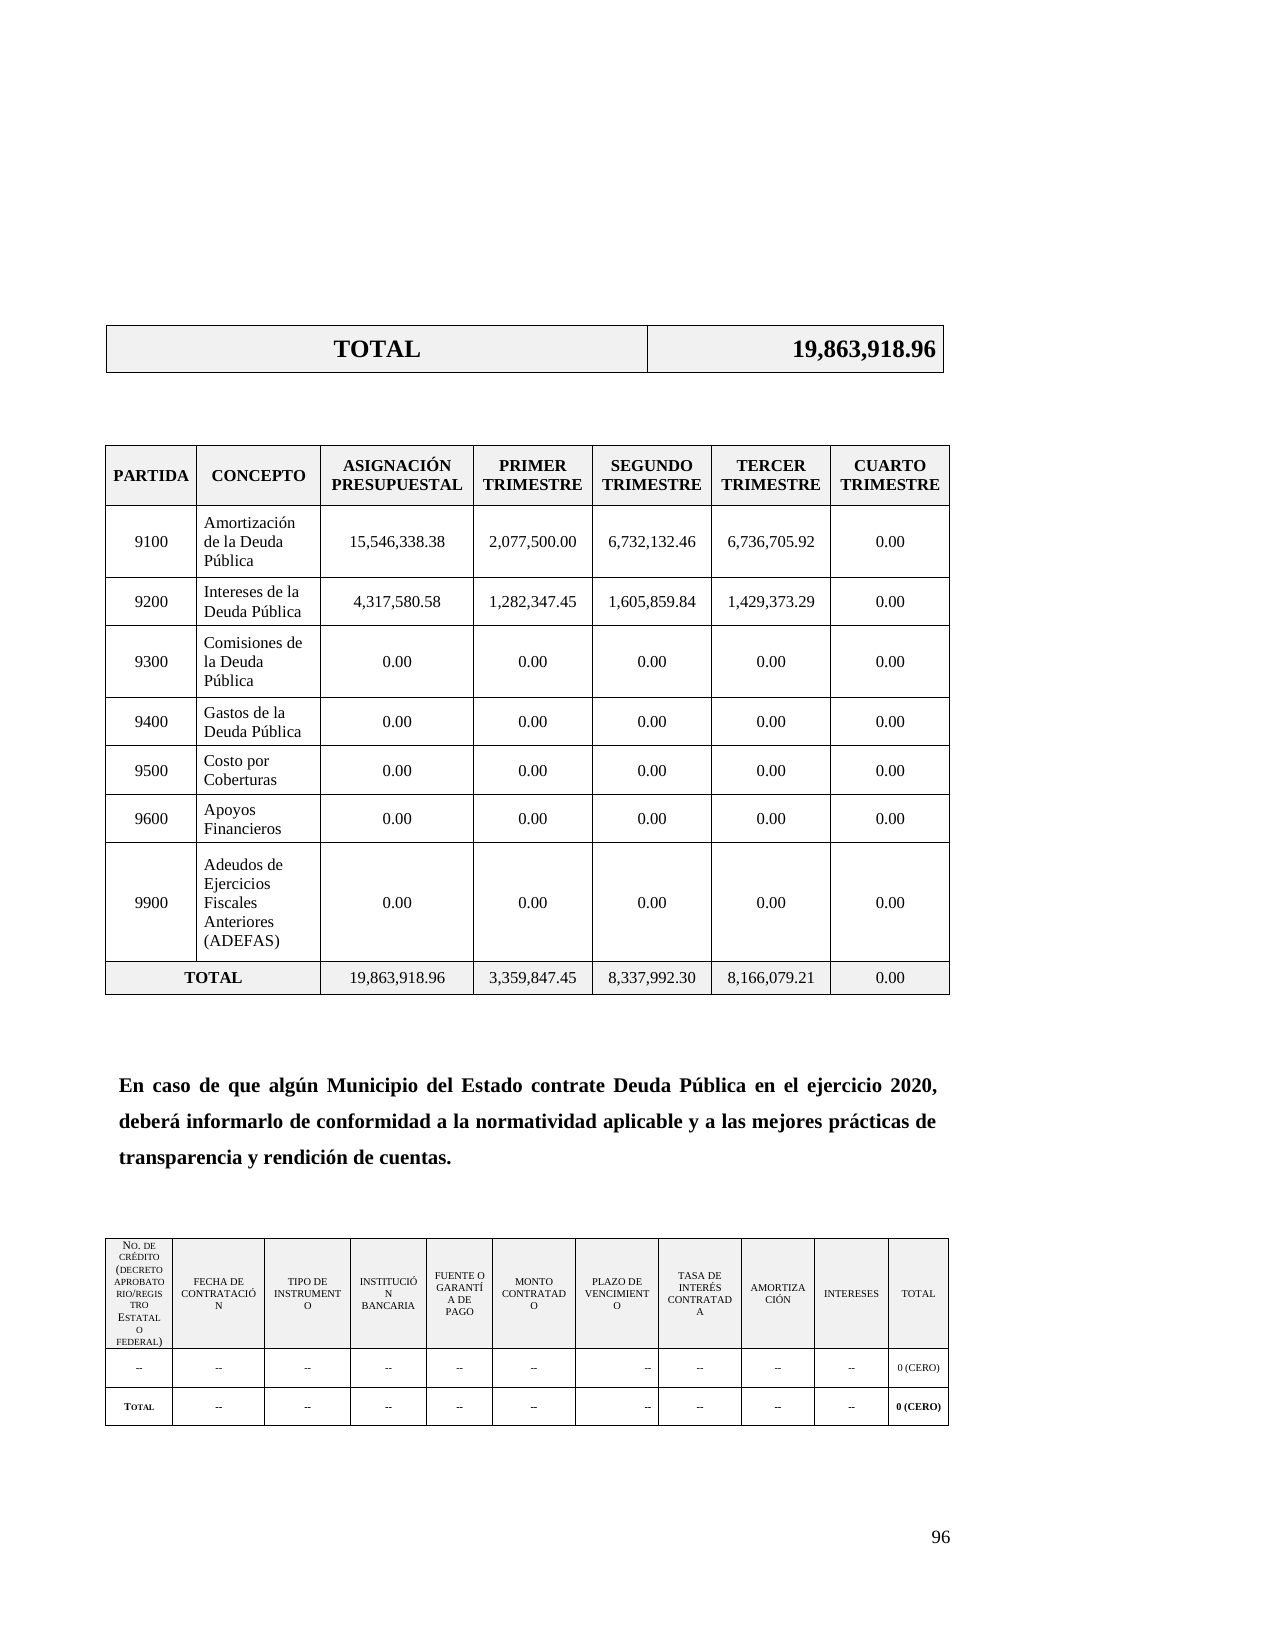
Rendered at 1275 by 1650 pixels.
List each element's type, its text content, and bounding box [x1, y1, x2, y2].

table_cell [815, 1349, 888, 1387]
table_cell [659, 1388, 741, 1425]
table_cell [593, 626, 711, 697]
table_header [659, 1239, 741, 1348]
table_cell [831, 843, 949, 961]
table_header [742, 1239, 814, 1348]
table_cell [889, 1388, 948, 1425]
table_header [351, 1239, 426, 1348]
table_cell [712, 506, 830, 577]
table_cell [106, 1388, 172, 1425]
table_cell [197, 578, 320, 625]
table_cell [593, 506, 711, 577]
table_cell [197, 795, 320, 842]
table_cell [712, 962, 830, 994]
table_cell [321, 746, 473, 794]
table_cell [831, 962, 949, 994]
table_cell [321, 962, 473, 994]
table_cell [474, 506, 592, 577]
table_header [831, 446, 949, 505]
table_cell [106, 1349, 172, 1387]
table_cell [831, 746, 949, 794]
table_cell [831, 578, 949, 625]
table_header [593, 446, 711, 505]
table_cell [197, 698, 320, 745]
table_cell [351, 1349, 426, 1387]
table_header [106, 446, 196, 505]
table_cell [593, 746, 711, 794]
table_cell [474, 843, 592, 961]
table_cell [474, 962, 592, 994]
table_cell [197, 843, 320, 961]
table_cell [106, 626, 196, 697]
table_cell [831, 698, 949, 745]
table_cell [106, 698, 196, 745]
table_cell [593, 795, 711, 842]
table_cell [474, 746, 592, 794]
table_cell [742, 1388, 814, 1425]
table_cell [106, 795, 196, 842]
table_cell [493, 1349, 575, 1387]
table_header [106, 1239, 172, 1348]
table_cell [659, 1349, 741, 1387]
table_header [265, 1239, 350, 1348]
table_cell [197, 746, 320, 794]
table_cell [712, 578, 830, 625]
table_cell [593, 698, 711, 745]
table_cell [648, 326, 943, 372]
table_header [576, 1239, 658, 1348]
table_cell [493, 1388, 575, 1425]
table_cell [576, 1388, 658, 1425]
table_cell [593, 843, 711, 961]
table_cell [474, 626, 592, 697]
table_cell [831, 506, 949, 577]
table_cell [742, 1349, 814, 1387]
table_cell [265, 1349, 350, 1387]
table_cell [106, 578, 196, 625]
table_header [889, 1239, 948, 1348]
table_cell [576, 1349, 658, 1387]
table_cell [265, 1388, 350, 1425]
text En caso de que algún Municipio del Estado contrate Deuda Pública en el ejercicio 2020, deberá informarlo de conformidad a la normatividad aplicable y a las mejores prácticas de transparencia y rendición de cuentas. [119, 1073, 938, 1169]
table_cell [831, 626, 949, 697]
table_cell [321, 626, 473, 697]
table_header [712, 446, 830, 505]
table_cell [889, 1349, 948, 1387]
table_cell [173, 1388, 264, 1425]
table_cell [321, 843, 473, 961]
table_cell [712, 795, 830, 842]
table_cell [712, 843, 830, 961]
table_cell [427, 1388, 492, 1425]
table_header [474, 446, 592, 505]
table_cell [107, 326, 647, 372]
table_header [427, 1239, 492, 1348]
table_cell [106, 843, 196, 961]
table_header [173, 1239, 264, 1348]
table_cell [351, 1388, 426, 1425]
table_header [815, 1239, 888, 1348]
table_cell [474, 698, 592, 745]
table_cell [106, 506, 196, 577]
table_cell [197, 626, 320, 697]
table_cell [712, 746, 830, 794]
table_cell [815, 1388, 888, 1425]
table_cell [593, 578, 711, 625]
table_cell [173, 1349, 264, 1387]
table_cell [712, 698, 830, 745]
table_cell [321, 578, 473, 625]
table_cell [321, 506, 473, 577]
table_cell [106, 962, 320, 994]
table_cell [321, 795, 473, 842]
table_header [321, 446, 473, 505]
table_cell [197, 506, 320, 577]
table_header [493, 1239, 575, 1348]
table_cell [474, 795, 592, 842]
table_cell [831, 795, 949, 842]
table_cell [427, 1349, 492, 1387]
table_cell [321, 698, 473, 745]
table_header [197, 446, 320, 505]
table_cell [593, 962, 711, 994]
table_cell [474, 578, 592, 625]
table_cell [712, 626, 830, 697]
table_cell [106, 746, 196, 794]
